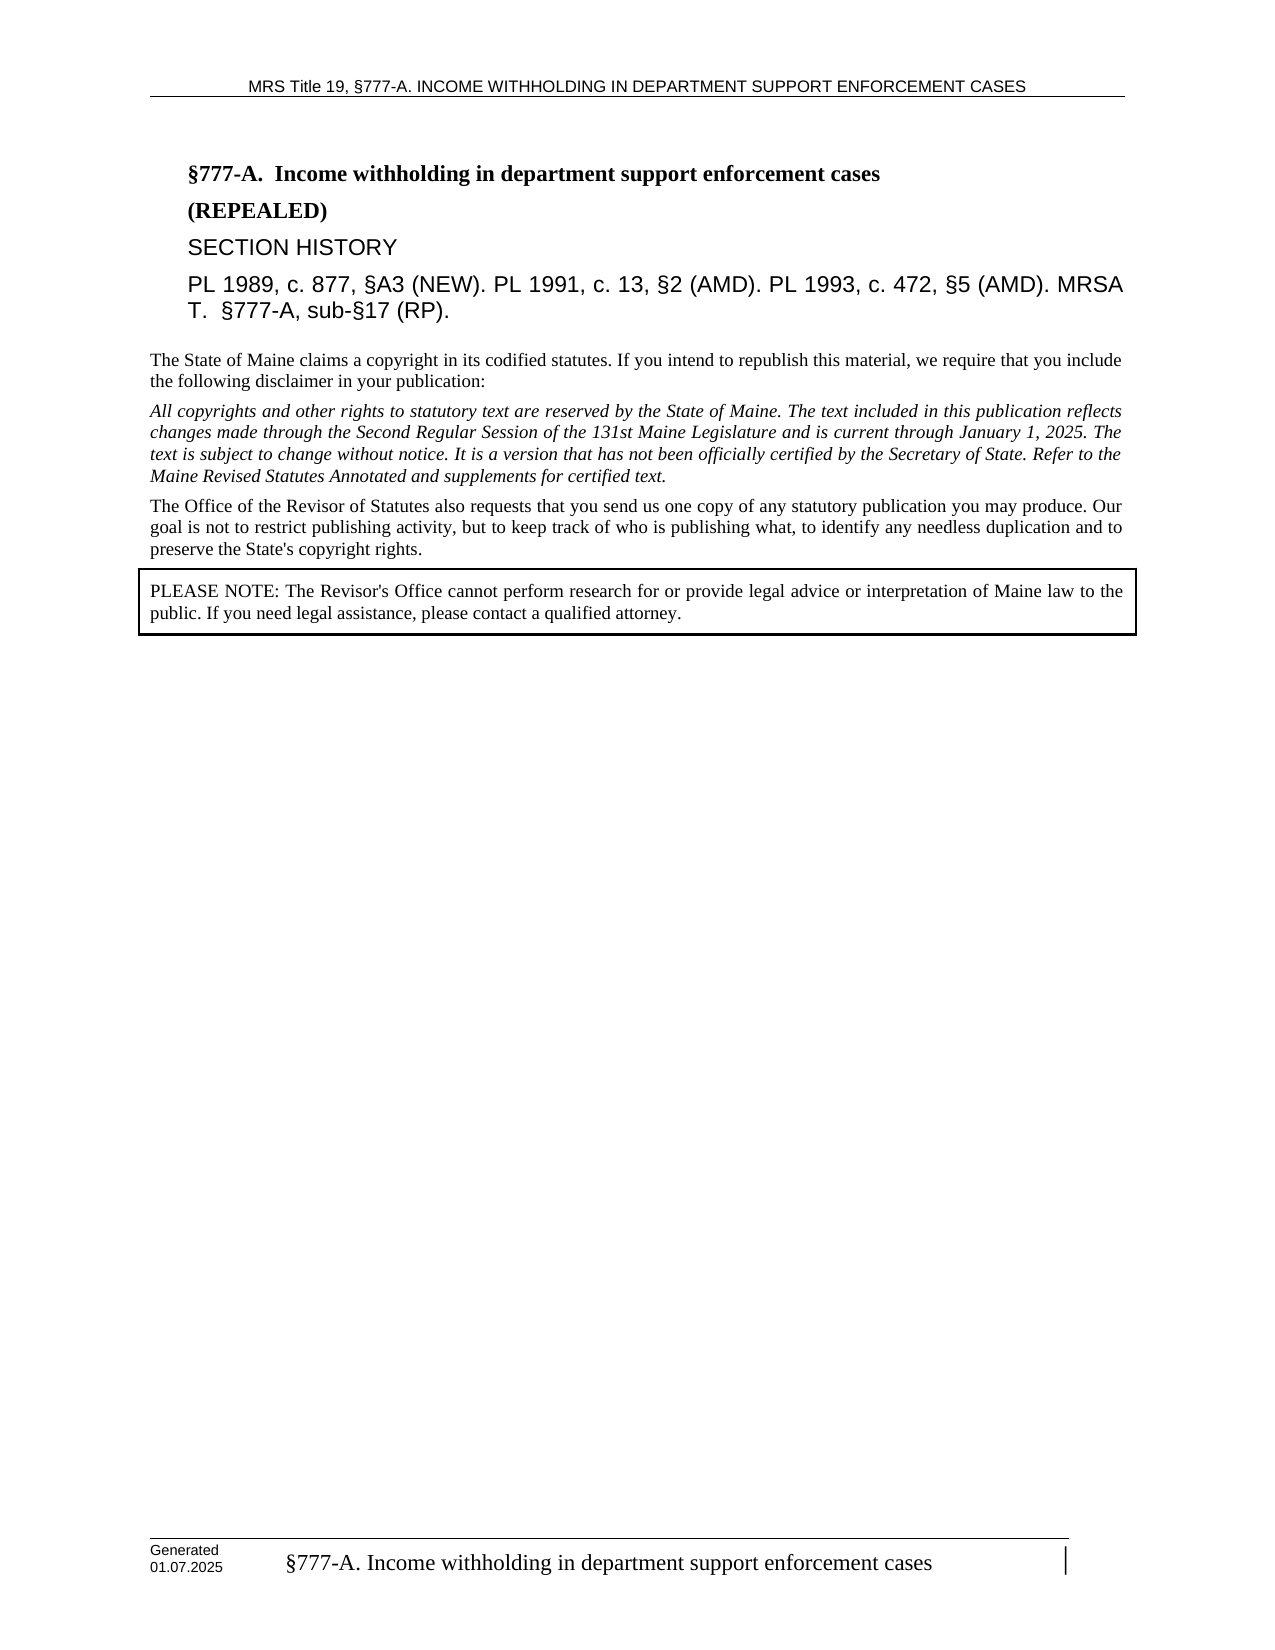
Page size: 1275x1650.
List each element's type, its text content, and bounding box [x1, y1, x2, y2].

text §777-A. Income withholding in department support enforcement cases [187, 160, 1125, 187]
text PLEASE NOTE: The Revisor's Office cannot perform research for or provide legal advice or interpretation of Maine law to the public. If you need legal assistance, please contact a qualified attorney. [140, 570, 1135, 633]
text SECTION HISTORY [187, 234, 1125, 260]
text All copyrights and other rights to statutory text are reserved by the State of Maine. The text included in this publication reflects changes made through the Second Regular Session of the 131st Maine Legislature and is current through January 1, 2025 . The text is subject to change without notice. It is a version that has not been officially certified by the Secretary of State. Refer to the Maine Revised Statutes Annotated and supplements for certified text. [150, 400, 1125, 486]
text The Office of the Revisor of Statutes also requests that you send us one copy of any statutory publication you may produce. Our goal is not to restrict publishing activity, but to keep track of who is publishing what, to identify any needless duplication and to preserve the State's copyright rights. [150, 494, 1125, 559]
text PL 1989, c. 877, §A3 (NEW). PL 1991, c. 13, §2 (AMD). PL 1993, c. 472, §5 (AMD). MRSA T. §777-A, sub-§17 (RP). [187, 271, 1125, 323]
text The State of Maine claims a copyright in its codified statutes. If you intend to republish this material, we require that you include the following disclaimer in your publication: [150, 348, 1125, 392]
text (REPEALED) [187, 197, 1125, 223]
